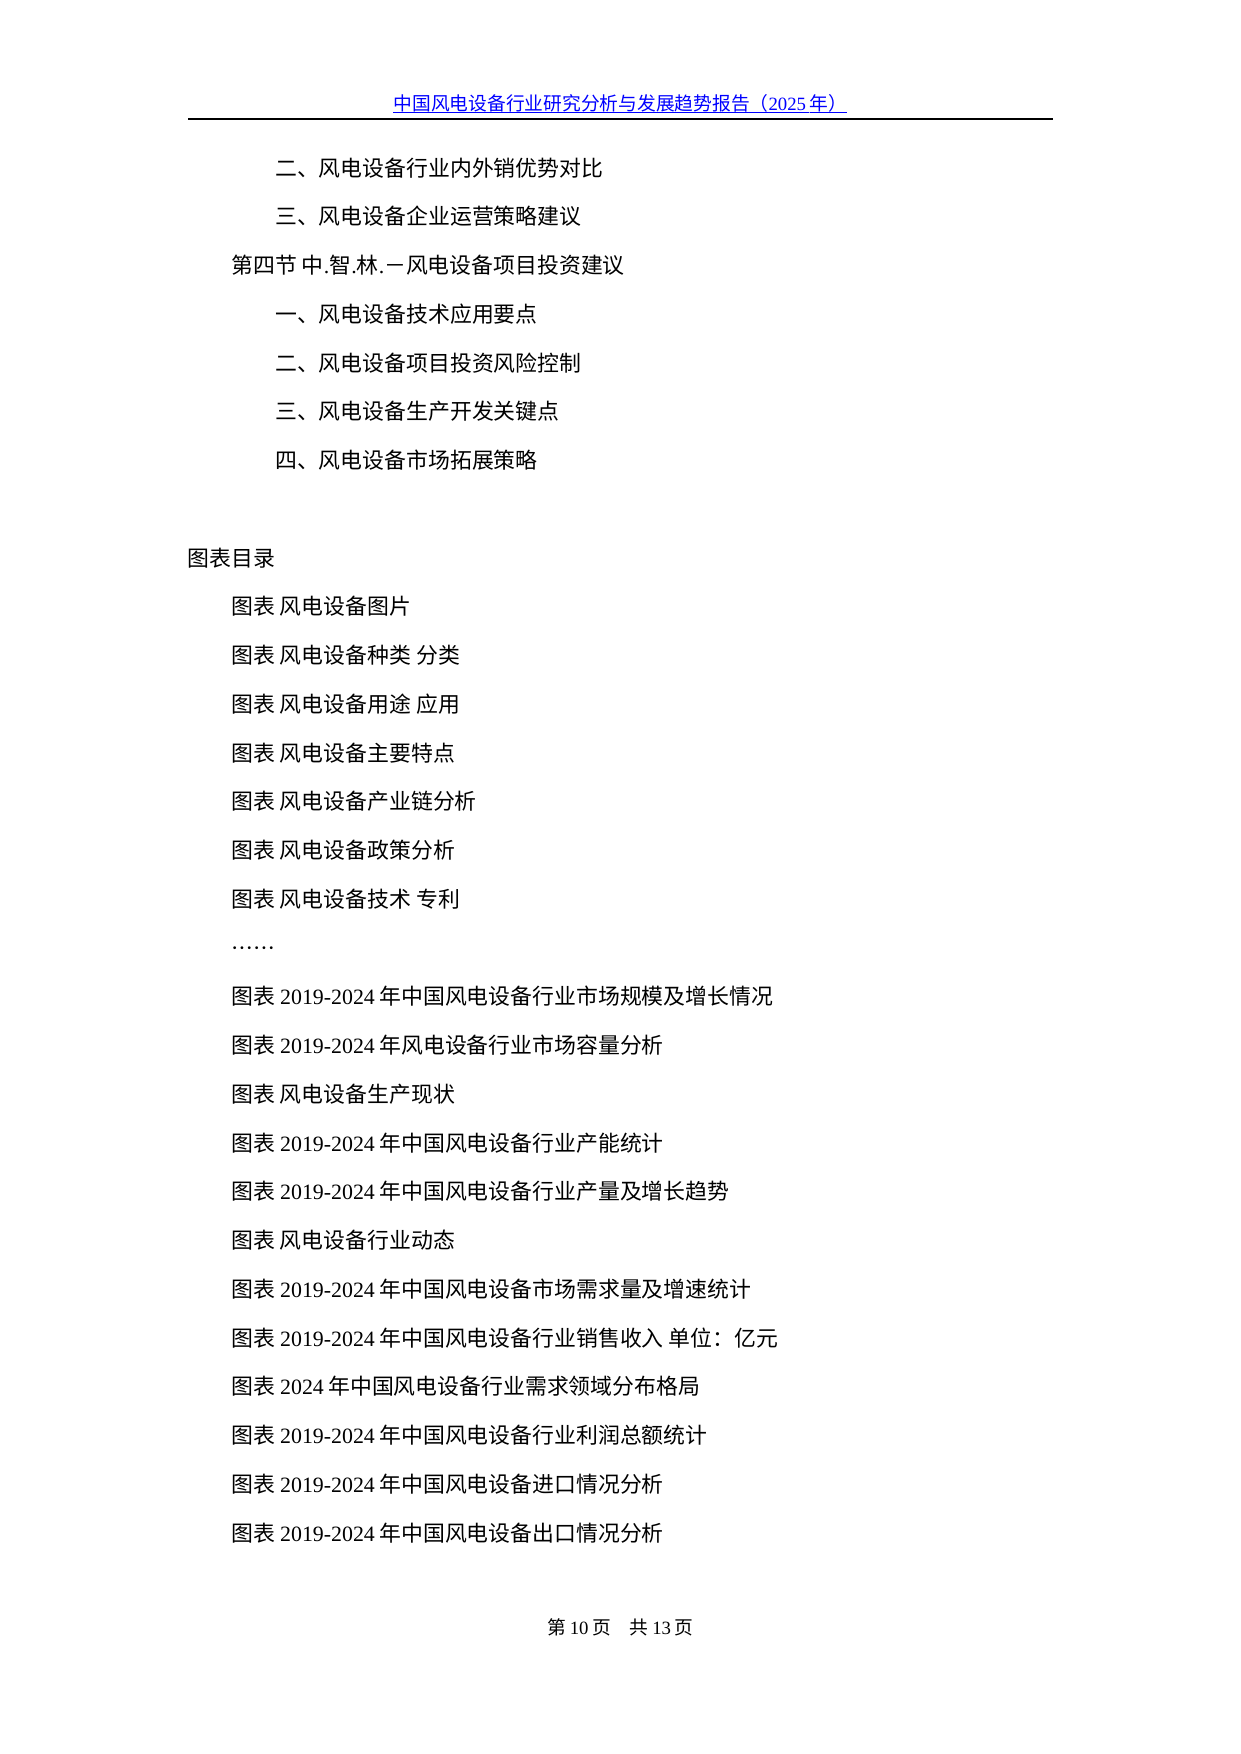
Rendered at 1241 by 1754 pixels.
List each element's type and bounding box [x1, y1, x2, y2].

text [187, 150, 1053, 1548]
